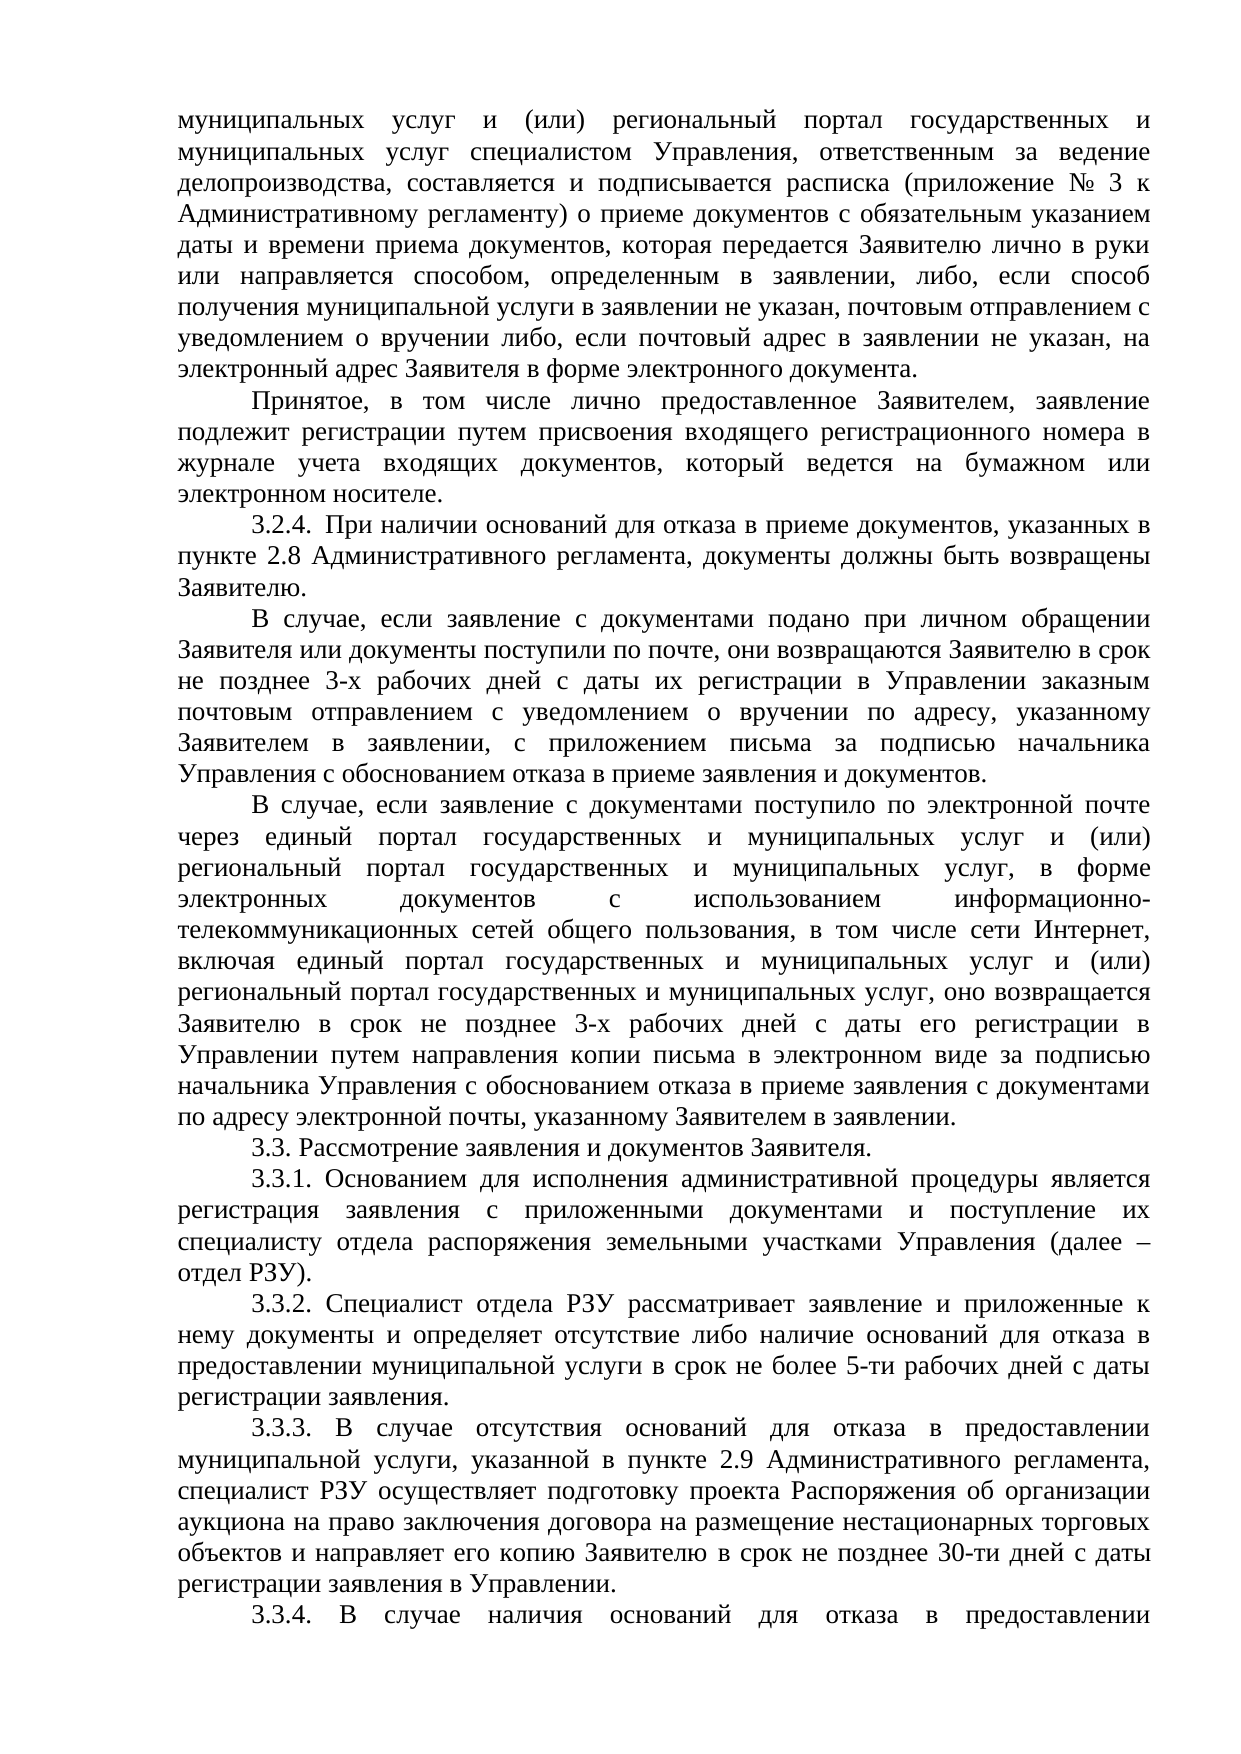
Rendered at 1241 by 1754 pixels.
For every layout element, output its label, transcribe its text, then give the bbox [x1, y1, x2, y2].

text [177, 1598, 1152, 1629]
text 3.3.3. В случае отсутствия оснований для отказа в предоставлении муниципальной услуги, указанной в пункте 2.9 Административного регламента, специалист РЗУ осуществляет подготовку проекта Распоряжения об организации аукциона на право заключения договора на размещение нестационарных торговых объектов и направляет его копию Заявителю в срок не позднее 30-ти дней с даты регистрации заявления в Управлении. [177, 1412, 1152, 1598]
text Принятое, в том числе лично предоставленное Заявителем, заявление подлежит регистрации путем присвоения входящего регистрационного номера в журнале учета входящих документов, который ведется на бумажном или электронном носителе. [177, 384, 1152, 508]
text В случае, если заявление с документами поступило по электронной почте через единый портал государственных и муниципальных услуг и (или) региональный портал государственных и муниципальных услуг, в форме электронных документов с использованием информационно-телекоммуникационных сетей общего пользования, в том числе сети Интернет, включая единый портал государственных и муниципальных услуг и (или) региональный портал государственных и муниципальных услуг, оно возвращается Заявителю в срок не позднее 3-х рабочих дней с даты его регистрации в Управлении путем направления копии письма в электронном виде за подписью начальника Управления с обоснованием отказа в приеме заявления с документами по адресу электронной почты, указанному Заявителем в заявлении. [177, 789, 1152, 1131]
text 3.3. Рассмотрение заявления и документов Заявителя. [177, 1131, 1152, 1162]
text 3.3.1. Основанием для исполнения административной процедуры является регистрация заявления с приложенными документами и поступление их специалисту отдела распоряжения земельными участками Управления (далее – отдел РЗУ). [177, 1162, 1152, 1287]
text В случае, если заявление с документами подано при личном обращении Заявителя или документы поступили по почте, они возвращаются Заявителю в срок не позднее 3-х рабочих дней с даты их регистрации в Управлении заказным почтовым отправлением с уведомлением о вручении по адресу, указанному Заявителем в заявлении, с приложением письма за подписью начальника Управления с обоснованием отказа в приеме заявления и документов. [177, 602, 1152, 789]
text 3.3.2. Специалист отдела РЗУ рассматривает заявление и приложенные к нему документы и определяет отсутствие либо наличие оснований для отказа в предоставлении муниципальной услуги в срок не более 5-ти рабочих дней с даты регистрации заявления. [177, 1287, 1152, 1412]
text 3.2.4. При наличии оснований для отказа в приеме документов, указанных в пункте 2.8 Административного регламента, документы должны быть возвращены Заявителю. [177, 508, 1152, 602]
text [177, 103, 1152, 384]
